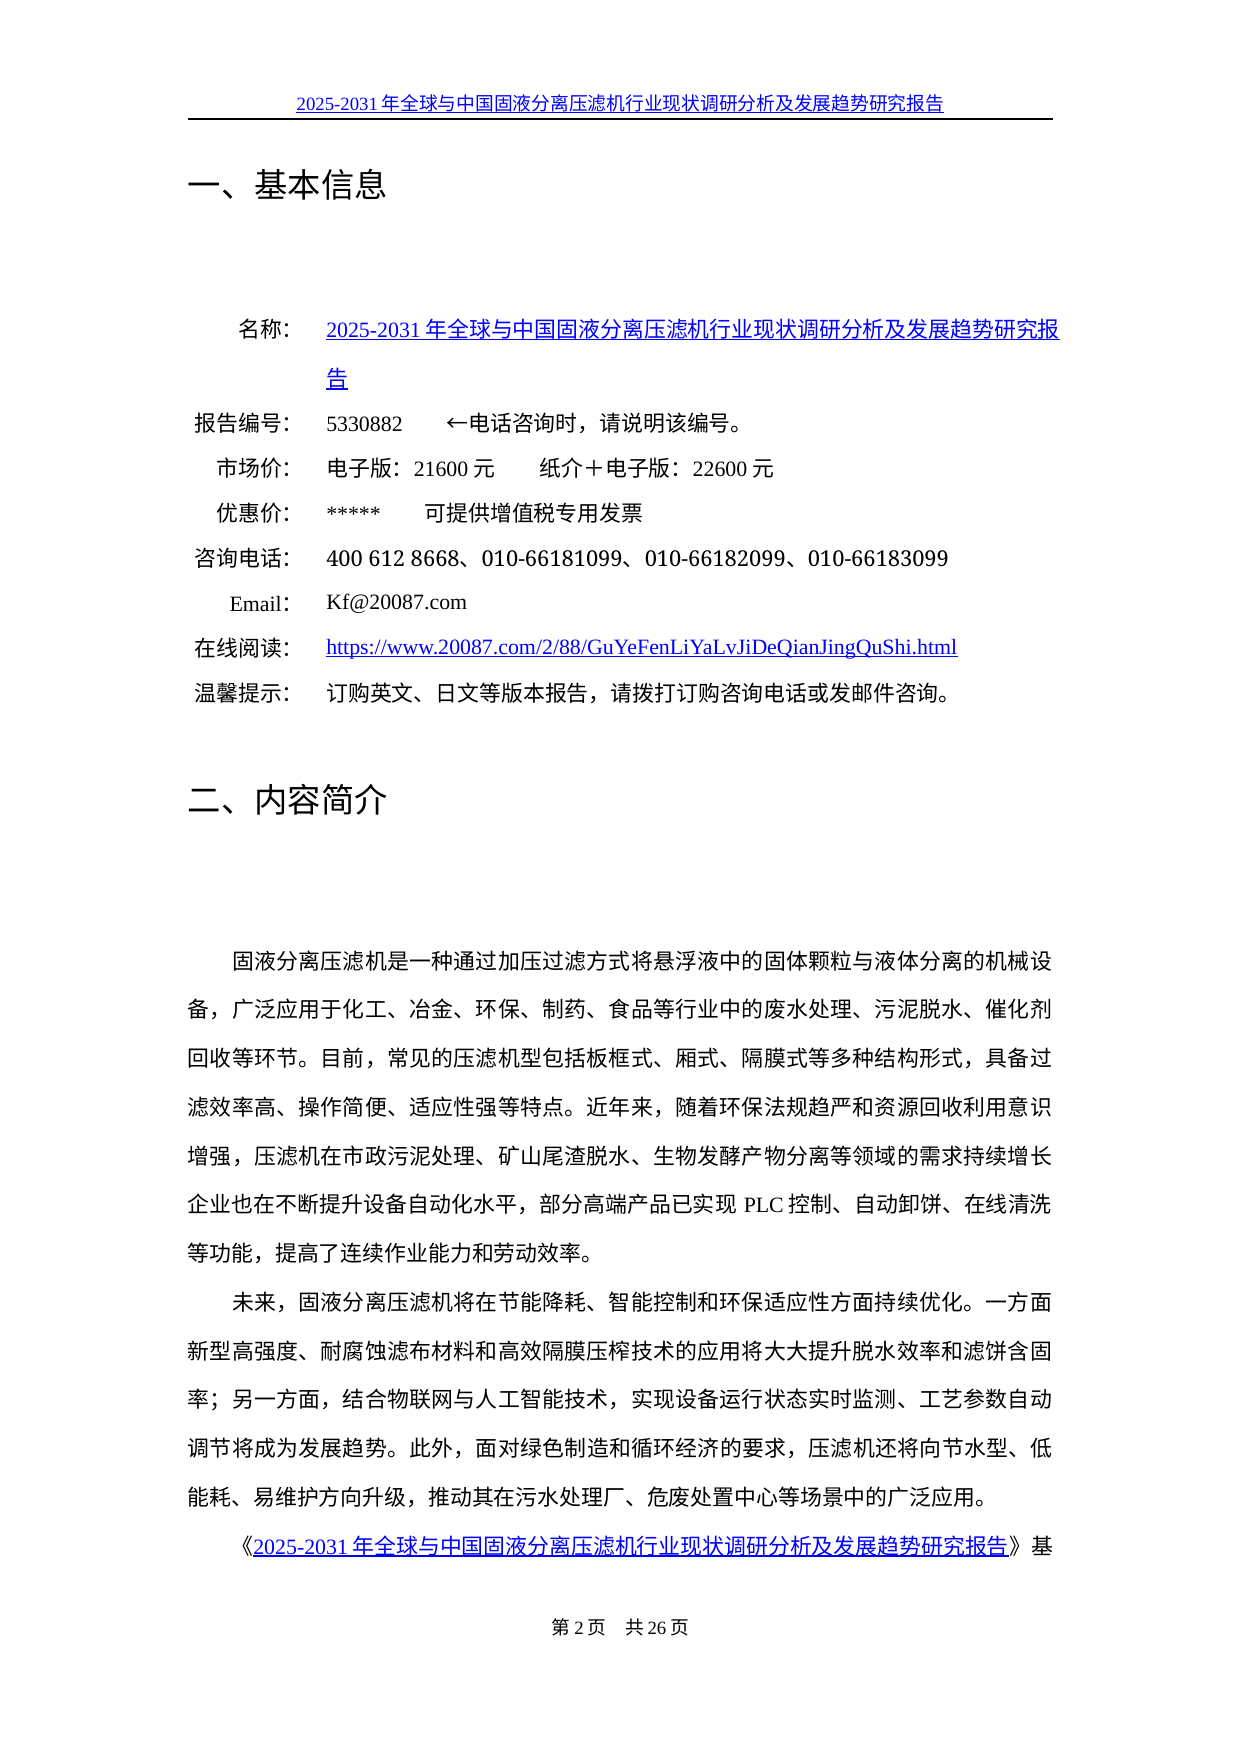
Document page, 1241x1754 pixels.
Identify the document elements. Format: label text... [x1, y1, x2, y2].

table_cell 订购英文、日文等版本报告，请拨打订购咨询电话或发邮件咨询。 [315, 675, 1073, 720]
table_cell 报告编号： [167, 405, 315, 450]
title 二、内容简介 [187, 766, 1053, 831]
table_cell 市场价： [167, 450, 315, 495]
table_cell 咨询电话： [167, 540, 315, 585]
table_header 2025-2031年全球与中国固液分离压滤机行业现状调研分析及发展趋势研究报告 [315, 312, 1073, 405]
table_cell [315, 630, 1073, 675]
table_cell 400 612 8668、010-66181099、010-66182099、010-66183099 [315, 540, 1073, 585]
table_cell 在线阅读： [167, 630, 315, 675]
title 一、基本信息 [187, 150, 1053, 215]
table_header 名称： [167, 312, 315, 405]
table_cell 优惠价： [167, 495, 315, 540]
table_cell Email： [167, 585, 315, 630]
table_cell ***** 可提供增值税专用发票 [315, 495, 1073, 540]
table_cell 温馨提示： [167, 675, 315, 720]
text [187, 943, 1053, 1561]
table_cell 电子版：21600 元 纸介＋电子版：22600 元 [315, 450, 1073, 495]
table_cell Kf@20087.com [315, 585, 1073, 630]
table_cell 5330882 ←电话咨询时，请说明该编号。 [315, 405, 1073, 450]
